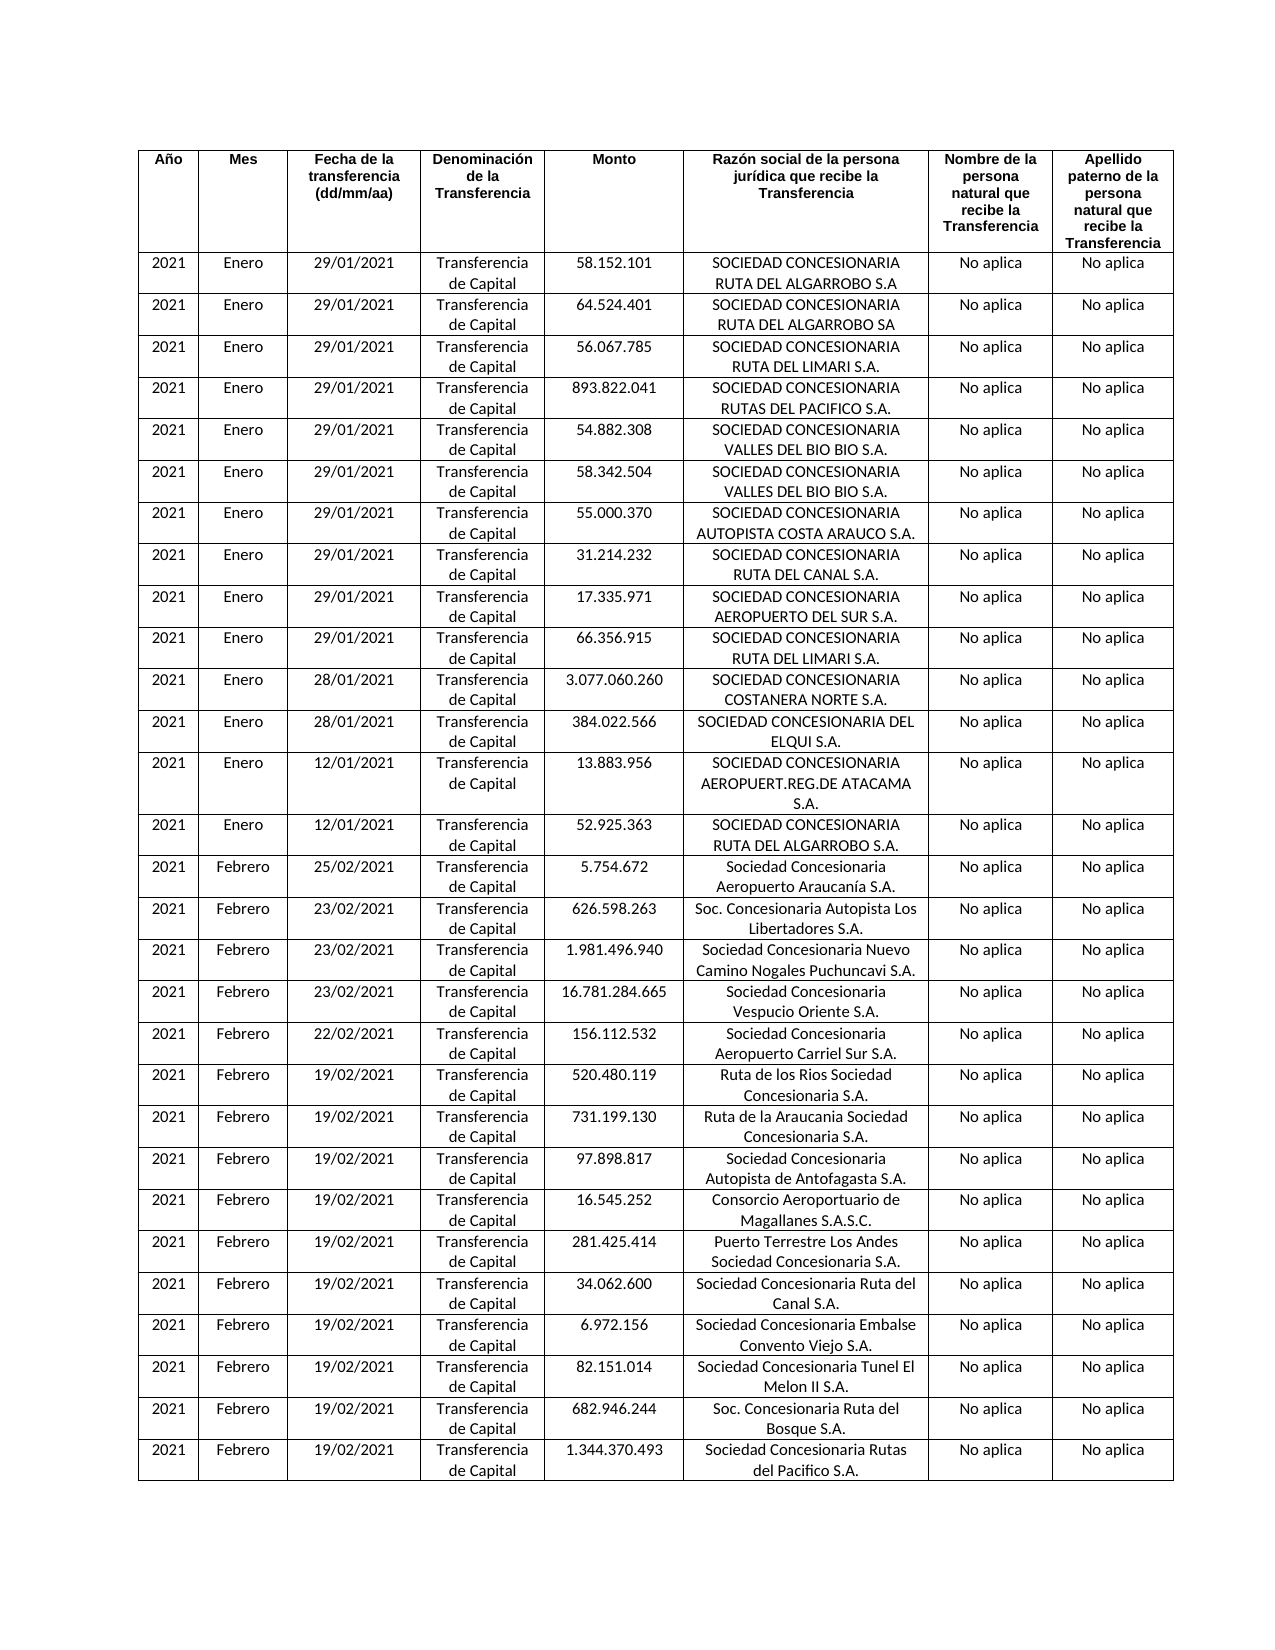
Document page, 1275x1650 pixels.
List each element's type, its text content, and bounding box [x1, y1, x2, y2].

table_cell Transferencia de Capital [421, 856, 544, 897]
table_cell Febrero [199, 1231, 287, 1272]
table_cell Febrero [199, 856, 287, 897]
table_cell 28/01/2021 [288, 669, 420, 710]
table_cell Transferencia de Capital [421, 1273, 544, 1314]
table_cell 2021 [139, 1190, 198, 1230]
table_cell No aplica [929, 940, 1052, 980]
table_cell No aplica [1053, 586, 1173, 627]
table_cell No aplica [1053, 336, 1173, 377]
table_cell No aplica [1053, 753, 1173, 814]
table_cell 56.067.785 [545, 336, 683, 377]
table_cell Febrero [199, 1356, 287, 1397]
table_cell No aplica [1053, 1356, 1173, 1397]
table_cell No aplica [1053, 1315, 1173, 1355]
table_cell Transferencia de Capital [421, 1023, 544, 1064]
table_cell 682.946.244 [545, 1398, 683, 1439]
table_cell Enero [199, 544, 287, 585]
table_cell No aplica [1053, 711, 1173, 752]
table_cell Enero [199, 503, 287, 543]
table_cell 34.062.600 [545, 1273, 683, 1314]
table_cell Febrero [199, 1398, 287, 1439]
table_cell Enero [199, 586, 287, 627]
table_cell No aplica [929, 1023, 1052, 1064]
table_cell No aplica [1053, 898, 1173, 939]
table_cell Puerto Terrestre Los Andes Sociedad Concesionaria S.A. [684, 1231, 928, 1272]
table_cell 1.981.496.940 [545, 940, 683, 980]
table_cell Sociedad Concesionaria Aeropuerto Araucanía S.A. [684, 856, 928, 897]
table_cell Enero [199, 294, 287, 335]
table_cell No aplica [1053, 669, 1173, 710]
table_cell Soc. Concesionaria Autopista Los Libertadores S.A. [684, 898, 928, 939]
table_cell Febrero [199, 1106, 287, 1147]
table_cell No aplica [929, 544, 1052, 585]
table_cell No aplica [1053, 1231, 1173, 1272]
table_cell SOCIEDAD CONCESIONARIA RUTA DEL ALGARROBO S.A. [684, 815, 928, 855]
table_cell 12/01/2021 [288, 753, 420, 814]
table_cell Consorcio Aeroportuario de Magallanes S.A.S.C. [684, 1190, 928, 1230]
table_cell SOCIEDAD CONCESIONARIA COSTANERA NORTE S.A. [684, 669, 928, 710]
table_cell No aplica [929, 1231, 1052, 1272]
table_cell 2021 [139, 544, 198, 585]
table_cell 19/02/2021 [288, 1065, 420, 1105]
table_cell Sociedad Concesionaria Autopista de Antofagasta S.A. [684, 1148, 928, 1189]
table_cell 2021 [139, 711, 198, 752]
table_cell 2021 [139, 628, 198, 668]
table_cell No aplica [1053, 1190, 1173, 1230]
table_cell 31.214.232 [545, 544, 683, 585]
table_cell No aplica [929, 419, 1052, 460]
table_cell Transferencia de Capital [421, 1106, 544, 1147]
table_cell No aplica [929, 628, 1052, 668]
table_cell 2021 [139, 294, 198, 335]
table_cell 29/01/2021 [288, 253, 420, 293]
table_cell Transferencia de Capital [421, 1148, 544, 1189]
table_cell Sociedad Concesionaria Aeropuerto Carriel Sur S.A. [684, 1023, 928, 1064]
table_cell No aplica [929, 981, 1052, 1022]
table_cell Febrero [199, 981, 287, 1022]
table_cell Enero [199, 378, 287, 418]
table_cell 5.754.672 [545, 856, 683, 897]
table_cell No aplica [929, 336, 1052, 377]
table_cell 2021 [139, 1356, 198, 1397]
table_cell No aplica [929, 856, 1052, 897]
table_cell Transferencia de Capital [421, 1065, 544, 1105]
table_cell 23/02/2021 [288, 981, 420, 1022]
table_cell 29/01/2021 [288, 378, 420, 418]
table_cell 29/01/2021 [288, 294, 420, 335]
table_cell No aplica [929, 378, 1052, 418]
table_cell 2021 [139, 856, 198, 897]
table_cell No aplica [929, 711, 1052, 752]
table_cell Sociedad Concesionaria Embalse Convento Viejo S.A. [684, 1315, 928, 1355]
table_cell No aplica [929, 294, 1052, 335]
table_cell 29/01/2021 [288, 544, 420, 585]
table_cell Febrero [199, 1023, 287, 1064]
table_cell No aplica [929, 1273, 1052, 1314]
table_cell No aplica [1053, 1440, 1173, 1480]
table_cell Enero [199, 815, 287, 855]
table_header Denominación de la Transferencia [421, 151, 544, 252]
table_cell 54.882.308 [545, 419, 683, 460]
table_cell No aplica [929, 1315, 1052, 1355]
table_cell SOCIEDAD CONCESIONARIA RUTA DEL LIMARI S.A. [684, 336, 928, 377]
table_cell No aplica [1053, 378, 1173, 418]
table_cell No aplica [1053, 544, 1173, 585]
table_cell 29/01/2021 [288, 503, 420, 543]
table_cell Sociedad Concesionaria Ruta del Canal S.A. [684, 1273, 928, 1314]
table_cell Transferencia de Capital [421, 253, 544, 293]
table_cell Enero [199, 628, 287, 668]
table_cell No aplica [929, 1106, 1052, 1147]
table_cell No aplica [929, 1398, 1052, 1439]
table_cell Febrero [199, 1273, 287, 1314]
table_cell 156.112.532 [545, 1023, 683, 1064]
table_cell Transferencia de Capital [421, 378, 544, 418]
table_cell Sociedad Concesionaria Tunel El Melon II S.A. [684, 1356, 928, 1397]
table_cell 13.883.956 [545, 753, 683, 814]
table_cell SOCIEDAD CONCESIONARIA RUTA DEL LIMARI S.A. [684, 628, 928, 668]
table_cell Enero [199, 253, 287, 293]
table_cell Transferencia de Capital [421, 711, 544, 752]
table_cell Febrero [199, 898, 287, 939]
table_cell No aplica [1053, 981, 1173, 1022]
table_cell 23/02/2021 [288, 898, 420, 939]
table_cell Febrero [199, 940, 287, 980]
table_cell Enero [199, 419, 287, 460]
table_cell 19/02/2021 [288, 1190, 420, 1230]
table_cell Febrero [199, 1315, 287, 1355]
table_cell SOCIEDAD CONCESIONARIA AUTOPISTA COSTA ARAUCO S.A. [684, 503, 928, 543]
table_cell No aplica [929, 461, 1052, 502]
table_cell No aplica [1053, 1106, 1173, 1147]
table_cell 6.972.156 [545, 1315, 683, 1355]
table_cell 52.925.363 [545, 815, 683, 855]
table_cell 29/01/2021 [288, 628, 420, 668]
table_cell 19/02/2021 [288, 1440, 420, 1480]
table_cell No aplica [929, 753, 1052, 814]
table_cell No aplica [1053, 1065, 1173, 1105]
table_cell Soc. Concesionaria Ruta del Bosque S.A. [684, 1398, 928, 1439]
table_cell Transferencia de Capital [421, 1398, 544, 1439]
table_cell No aplica [1053, 1148, 1173, 1189]
table_cell 2021 [139, 1148, 198, 1189]
table_cell 893.822.041 [545, 378, 683, 418]
table_cell SOCIEDAD CONCESIONARIA AEROPUERT.REG.DE ATACAMA S.A. [684, 753, 928, 814]
table_cell Enero [199, 461, 287, 502]
table_cell No aplica [929, 815, 1052, 855]
table_cell No aplica [1053, 856, 1173, 897]
table_cell SOCIEDAD CONCESIONARIA RUTA DEL CANAL S.A. [684, 544, 928, 585]
table_cell Transferencia de Capital [421, 586, 544, 627]
table_cell 66.356.915 [545, 628, 683, 668]
table_cell 2021 [139, 1315, 198, 1355]
table_cell Sociedad Concesionaria Rutas del Pacifico S.A. [684, 1440, 928, 1480]
table_header Año [139, 151, 198, 252]
table_cell SOCIEDAD CONCESIONARIA RUTA DEL ALGARROBO S.A [684, 253, 928, 293]
table_cell 2021 [139, 1398, 198, 1439]
table_cell Transferencia de Capital [421, 461, 544, 502]
table_cell SOCIEDAD CONCESIONARIA RUTAS DEL PACIFICO S.A. [684, 378, 928, 418]
table_cell Transferencia de Capital [421, 1440, 544, 1480]
table_cell 82.151.014 [545, 1356, 683, 1397]
table_cell 1.344.370.493 [545, 1440, 683, 1480]
table_cell 2021 [139, 503, 198, 543]
table_cell 2021 [139, 1106, 198, 1147]
table_cell Transferencia de Capital [421, 419, 544, 460]
table_cell 12/01/2021 [288, 815, 420, 855]
table_cell 64.524.401 [545, 294, 683, 335]
table_cell Sociedad Concesionaria Vespucio Oriente S.A. [684, 981, 928, 1022]
table_cell 2021 [139, 378, 198, 418]
table_cell 19/02/2021 [288, 1273, 420, 1314]
table_cell Transferencia de Capital [421, 1190, 544, 1230]
table_cell SOCIEDAD CONCESIONARIA VALLES DEL BIO BIO S.A. [684, 461, 928, 502]
table_cell 19/02/2021 [288, 1398, 420, 1439]
table_cell 2021 [139, 898, 198, 939]
table_cell No aplica [929, 1065, 1052, 1105]
table_cell 19/02/2021 [288, 1231, 420, 1272]
table_cell Ruta de los Rios Sociedad Concesionaria S.A. [684, 1065, 928, 1105]
table_cell 2021 [139, 753, 198, 814]
table_cell No aplica [1053, 419, 1173, 460]
table_cell 2021 [139, 1023, 198, 1064]
table_cell 520.480.119 [545, 1065, 683, 1105]
table_cell Transferencia de Capital [421, 294, 544, 335]
table_cell 58.342.504 [545, 461, 683, 502]
table_cell 2021 [139, 1273, 198, 1314]
table_cell 19/02/2021 [288, 1106, 420, 1147]
table_cell SOCIEDAD CONCESIONARIA VALLES DEL BIO BIO S.A. [684, 419, 928, 460]
table_cell Enero [199, 753, 287, 814]
table_header Nombre de la persona natural que recibe la Transferencia [929, 151, 1052, 252]
table_cell 2021 [139, 669, 198, 710]
table_cell 23/02/2021 [288, 940, 420, 980]
table_cell 2021 [139, 1440, 198, 1480]
table_cell 731.199.130 [545, 1106, 683, 1147]
table_cell No aplica [1053, 815, 1173, 855]
table_cell Febrero [199, 1148, 287, 1189]
table_cell 2021 [139, 253, 198, 293]
table_cell No aplica [1053, 294, 1173, 335]
table_cell 2021 [139, 1231, 198, 1272]
table_header Fecha de la transferencia (dd/mm/aa) [288, 151, 420, 252]
table_cell 29/01/2021 [288, 586, 420, 627]
table_cell No aplica [1053, 1398, 1173, 1439]
table_cell No aplica [1053, 628, 1173, 668]
table_cell 2021 [139, 336, 198, 377]
table_cell 3.077.060.260 [545, 669, 683, 710]
table_cell Febrero [199, 1440, 287, 1480]
table_cell 384.022.566 [545, 711, 683, 752]
table_cell No aplica [929, 1356, 1052, 1397]
table_cell Transferencia de Capital [421, 544, 544, 585]
table_cell 16.545.252 [545, 1190, 683, 1230]
table_cell Transferencia de Capital [421, 940, 544, 980]
table_cell 2021 [139, 815, 198, 855]
table_cell Febrero [199, 1065, 287, 1105]
table_cell No aplica [929, 1148, 1052, 1189]
table_cell Transferencia de Capital [421, 898, 544, 939]
table_cell Enero [199, 711, 287, 752]
table_header Mes [199, 151, 287, 252]
table_cell No aplica [1053, 1023, 1173, 1064]
table_cell SOCIEDAD CONCESIONARIA RUTA DEL ALGARROBO SA [684, 294, 928, 335]
table_cell Transferencia de Capital [421, 1315, 544, 1355]
table_cell No aplica [929, 1190, 1052, 1230]
table_cell No aplica [1053, 503, 1173, 543]
table_cell Transferencia de Capital [421, 628, 544, 668]
table_header Razón social de la persona jurídica que recibe la Transferencia [684, 151, 928, 252]
table_cell No aplica [929, 1440, 1052, 1480]
table_cell 2021 [139, 461, 198, 502]
table_cell Transferencia de Capital [421, 981, 544, 1022]
table_cell 2021 [139, 1065, 198, 1105]
table_cell 29/01/2021 [288, 461, 420, 502]
table_cell 29/01/2021 [288, 336, 420, 377]
table_cell Sociedad Concesionaria Nuevo Camino Nogales Puchuncavi S.A. [684, 940, 928, 980]
table_cell 22/02/2021 [288, 1023, 420, 1064]
table_cell Transferencia de Capital [421, 669, 544, 710]
table_cell 97.898.817 [545, 1148, 683, 1189]
table_cell No aplica [929, 898, 1052, 939]
table_cell Transferencia de Capital [421, 336, 544, 377]
table_cell 19/02/2021 [288, 1356, 420, 1397]
table_cell 19/02/2021 [288, 1148, 420, 1189]
table_cell No aplica [1053, 1273, 1173, 1314]
table_cell 19/02/2021 [288, 1315, 420, 1355]
table_cell 626.598.263 [545, 898, 683, 939]
table_header Apellido paterno de la persona natural que recibe la Transferencia [1053, 151, 1173, 252]
table_cell Transferencia de Capital [421, 1356, 544, 1397]
table_cell 17.335.971 [545, 586, 683, 627]
table_cell 55.000.370 [545, 503, 683, 543]
table_cell No aplica [929, 253, 1052, 293]
table_cell Ruta de la Araucania Sociedad Concesionaria S.A. [684, 1106, 928, 1147]
table_cell No aplica [929, 586, 1052, 627]
table_cell Transferencia de Capital [421, 753, 544, 814]
table_cell 16.781.284.665 [545, 981, 683, 1022]
table_cell 2021 [139, 981, 198, 1022]
table_cell Transferencia de Capital [421, 815, 544, 855]
table_header Monto [545, 151, 683, 252]
table_cell 281.425.414 [545, 1231, 683, 1272]
table_cell 29/01/2021 [288, 419, 420, 460]
table_cell SOCIEDAD CONCESIONARIA AEROPUERTO DEL SUR S.A. [684, 586, 928, 627]
table_cell Enero [199, 336, 287, 377]
table_cell No aplica [1053, 461, 1173, 502]
table_cell 2021 [139, 419, 198, 460]
table_cell Febrero [199, 1190, 287, 1230]
table_cell No aplica [929, 503, 1052, 543]
table_cell Transferencia de Capital [421, 1231, 544, 1272]
table_cell 2021 [139, 940, 198, 980]
table_cell Transferencia de Capital [421, 503, 544, 543]
table_cell SOCIEDAD CONCESIONARIA DEL ELQUI S.A. [684, 711, 928, 752]
table_cell 2021 [139, 586, 198, 627]
table_cell 28/01/2021 [288, 711, 420, 752]
table_cell No aplica [1053, 940, 1173, 980]
table_cell No aplica [1053, 253, 1173, 293]
table_cell Enero [199, 669, 287, 710]
table_cell 58.152.101 [545, 253, 683, 293]
table_cell No aplica [929, 669, 1052, 710]
table_cell 25/02/2021 [288, 856, 420, 897]
